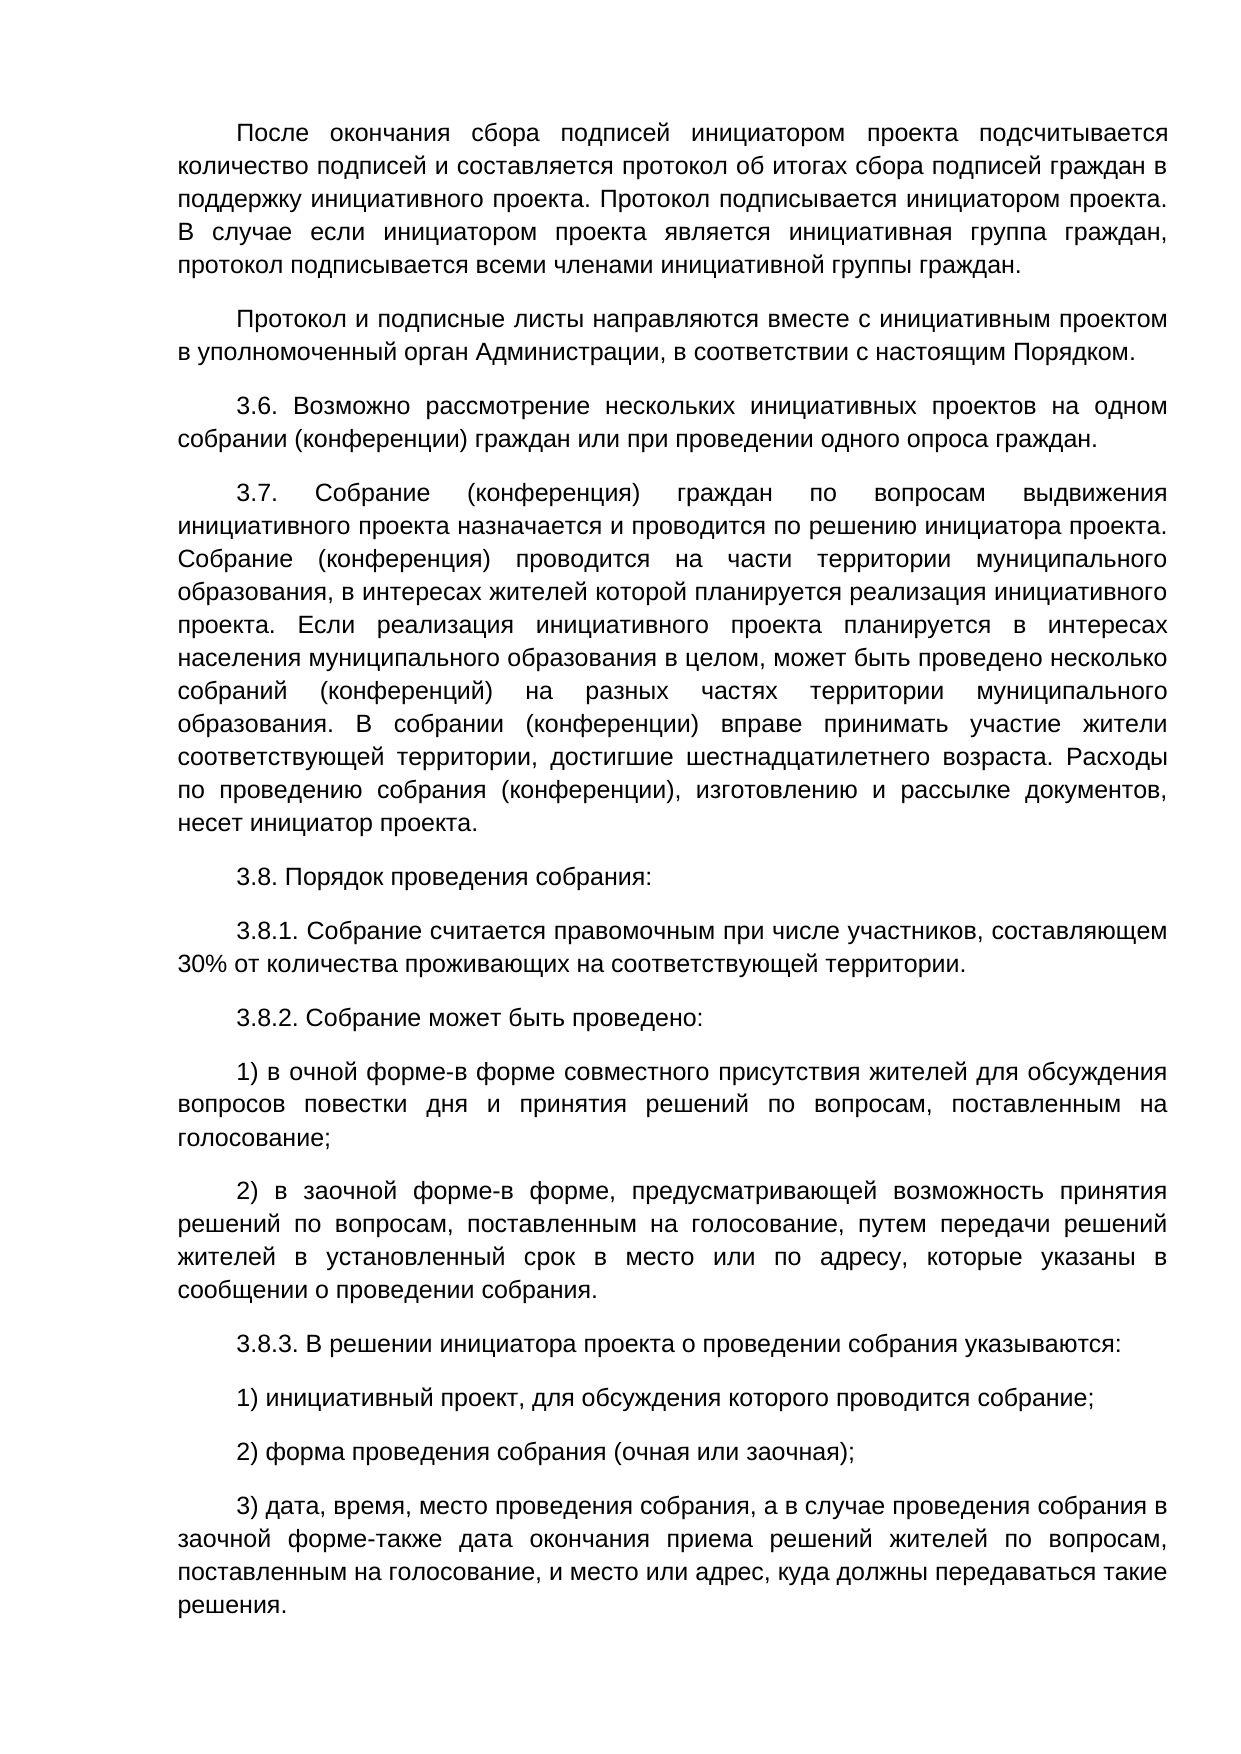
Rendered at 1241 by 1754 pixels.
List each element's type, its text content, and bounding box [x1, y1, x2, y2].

text 3.8. Порядок проведения собрания: [177, 862, 1169, 891]
text 3.7. Собрание (конференция) граждан по вопросам выдвижения инициативного проекта назначается и проводится по решению инициатора проекта. Собрание (конференция) проводится на части территории муниципального образования, в интересах жителей которой планируется реализация инициативного проекта. Если реализация инициативного проекта планируется в интересах населения муниципального образования в целом, может быть проведено несколько собраний (конференций) на разных частях территории муниципального образования. В собрании (конференции) вправе принимать участие жители соответствующей территории, достигшие шестнадцатилетнего возраста. Расходы по проведению собрания (конференции), изготовлению и рассылке документов, несет инициатор проекта. [177, 478, 1169, 837]
text 3.8.1. Собрание считается правомочным при числе участников, составляющем 30% от количества проживающих на соответствующей территории. [177, 916, 1169, 977]
text 1) инициативный проект, для обсуждения которого проводится собрание; [177, 1383, 1169, 1412]
text 1) в очной форме-в форме совместного присутствия жителей для обсуждения вопросов повестки дня и принятия решений по вопросам, поставленным на голосование; [177, 1056, 1169, 1151]
text 2) в заочной форме-в форме, предусматривающей возможность принятия решений по вопросам, поставленным на голосование, путем передачи решений жителей в установленный срок в место или по адресу, которые указаны в сообщении о проведении собрания. [177, 1176, 1169, 1304]
text Протокол и подписные листы направляются вместе с инициативным проектом в уполномоченный орган Администрации, в соответствии с настоящим Порядком. [177, 304, 1169, 366]
text 3.8.2. Собрание может быть проведено: [177, 1003, 1169, 1031]
text 3.6. Возможно рассмотрение нескольких инициативных проектов на одном собрании (конференции) граждан или при проведении одного опроса граждан. [177, 391, 1169, 453]
text 3) дата, время, место проведения собрания, а в случае проведения собрания в заочной форме-также дата окончания приема решений жителей по вопросам, поставленным на голосование, и место или адрес, куда должны передаваться такие решения. [177, 1491, 1169, 1619]
text 3.8.3. В решении инициатора проекта о проведении собрания указываются: [177, 1329, 1169, 1358]
text 2) форма проведения собрания (очная или заочная); [177, 1437, 1169, 1466]
text После окончания сбора подписей инициатором проекта подсчитывается количество подписей и составляется протокол об итогах сбора подписей граждан в поддержку инициативного проекта. Протокол подписывается инициатором проекта. В случае если инициатором проекта является инициативная группа граждан, протокол подписывается всеми членами инициативной группы граждан. [177, 118, 1169, 279]
